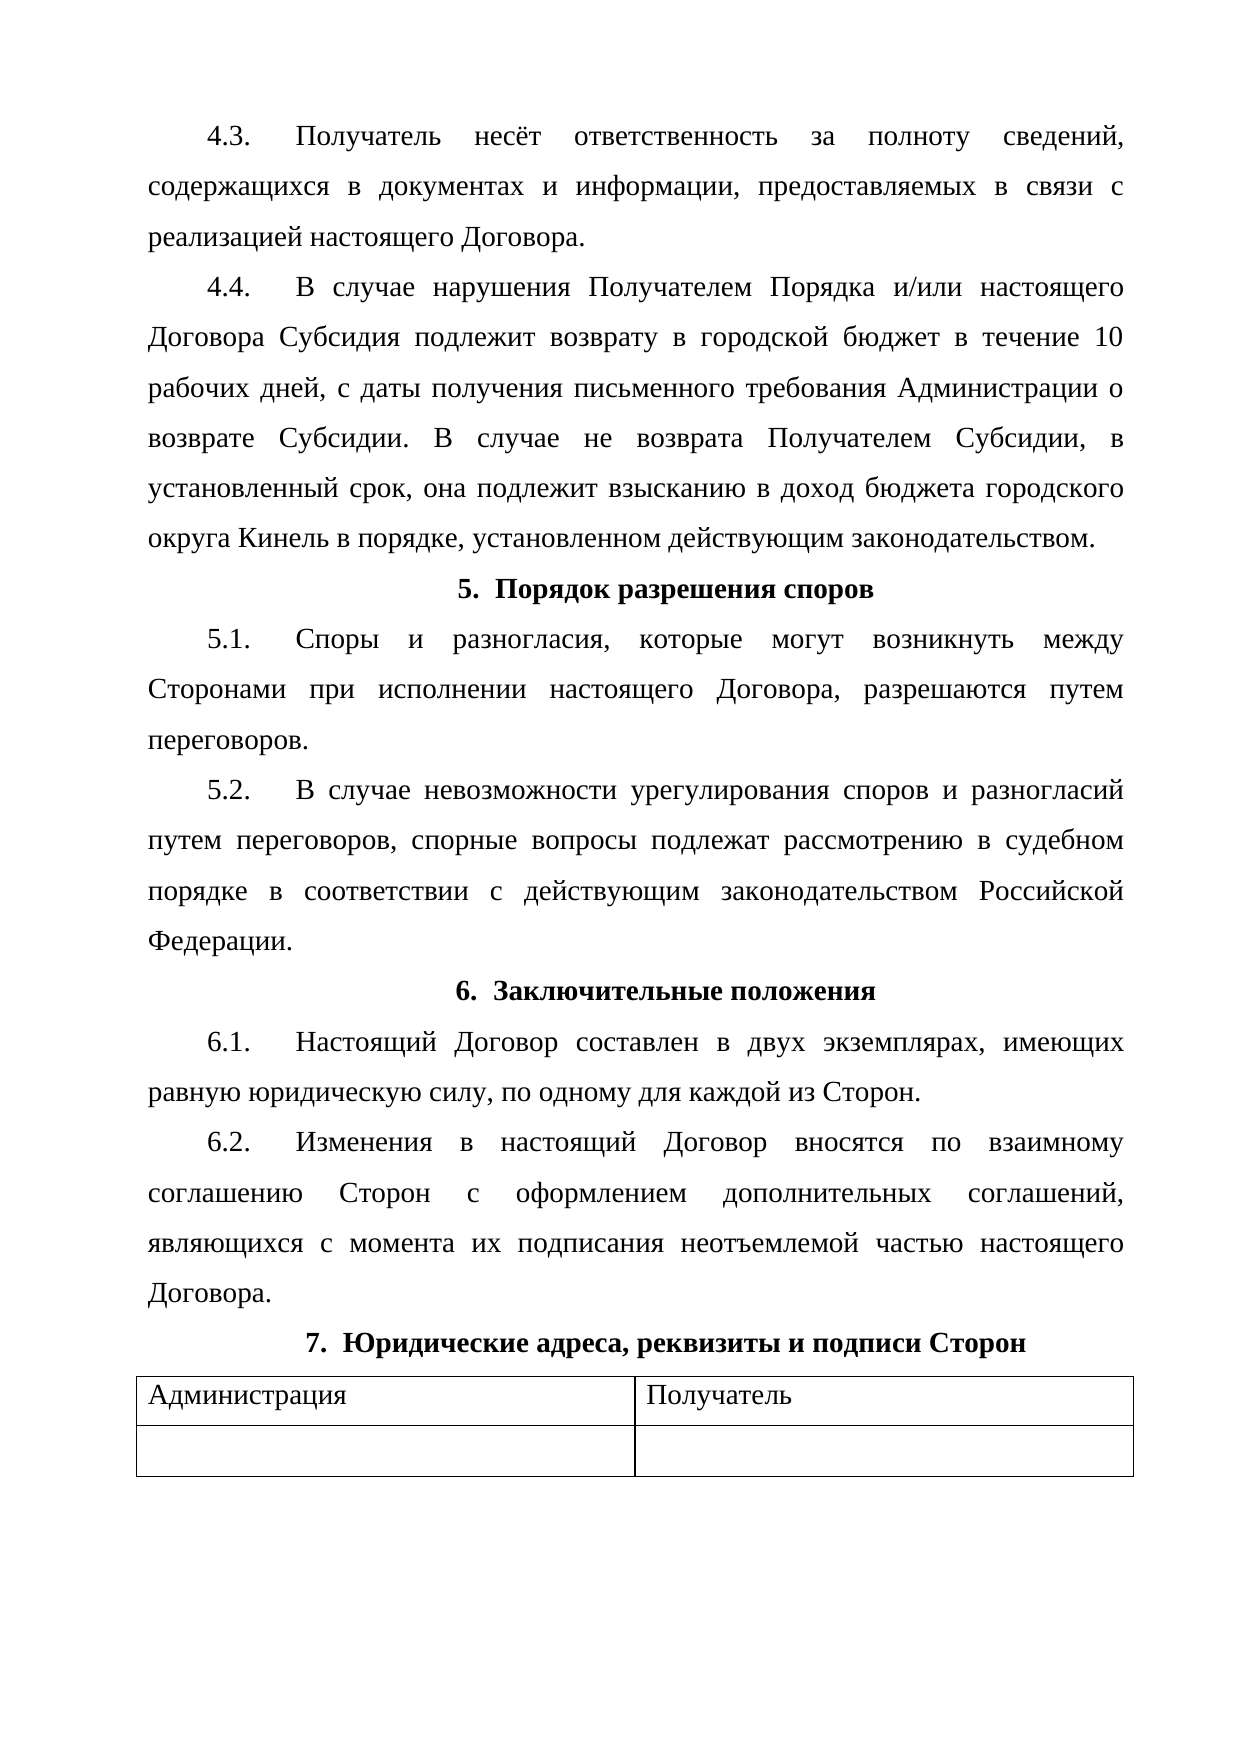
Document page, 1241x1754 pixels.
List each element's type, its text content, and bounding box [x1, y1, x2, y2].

table_cell [137, 1426, 634, 1476]
list Настоящий Договор составлен в двух экземплярах, имеющих равную юридическую силу, по одному для каждой из Сторон. [148, 1024, 1125, 1108]
list В случае нарушения Получателем Порядка и/или настоящего Договора Субсидия подлежит возврату в городской бюджет в течение 10 рабочих дней, с даты получения письменного требования Администрации о возврате Субсидии. В случае не возврата Получателем Субсидии, в установленный срок, она подлежит взысканию в доход бюджета городского округа Кинель в порядке, установленном действующим законодательством. [148, 269, 1125, 554]
list Изменения в настоящий Договор вносятся по взаимному соглашению Сторон с оформлением дополнительных соглашений, являющихся с момента их подписания неотъемлемой частью настоящего Договора. [148, 1124, 1125, 1309]
table_header Администрация [137, 1377, 634, 1425]
list Порядок разрешения споров [207, 571, 1125, 604]
list Юридические адреса, реквизиты и подписи Сторон [207, 1326, 1125, 1359]
list Получатель несёт ответственность за полноту сведений, содержащихся в документах и информации, предоставляемых в связи с реализацией настоящего Договора. [148, 118, 1125, 252]
list В случае невозможности урегулирования споров и разногласий путем переговоров, спорные вопросы подлежат рассмотрению в судебном порядке в соответствии с действующим законодательством Российской Федерации. [148, 772, 1125, 957]
list Споры и разногласия, которые могут возникнуть между Сторонами при исполнении настоящего Договора, разрешаются путем переговоров. [148, 621, 1125, 755]
table_header Получатель [636, 1377, 1133, 1425]
table_cell [636, 1426, 1133, 1476]
list Заключительные положения [207, 973, 1125, 1007]
